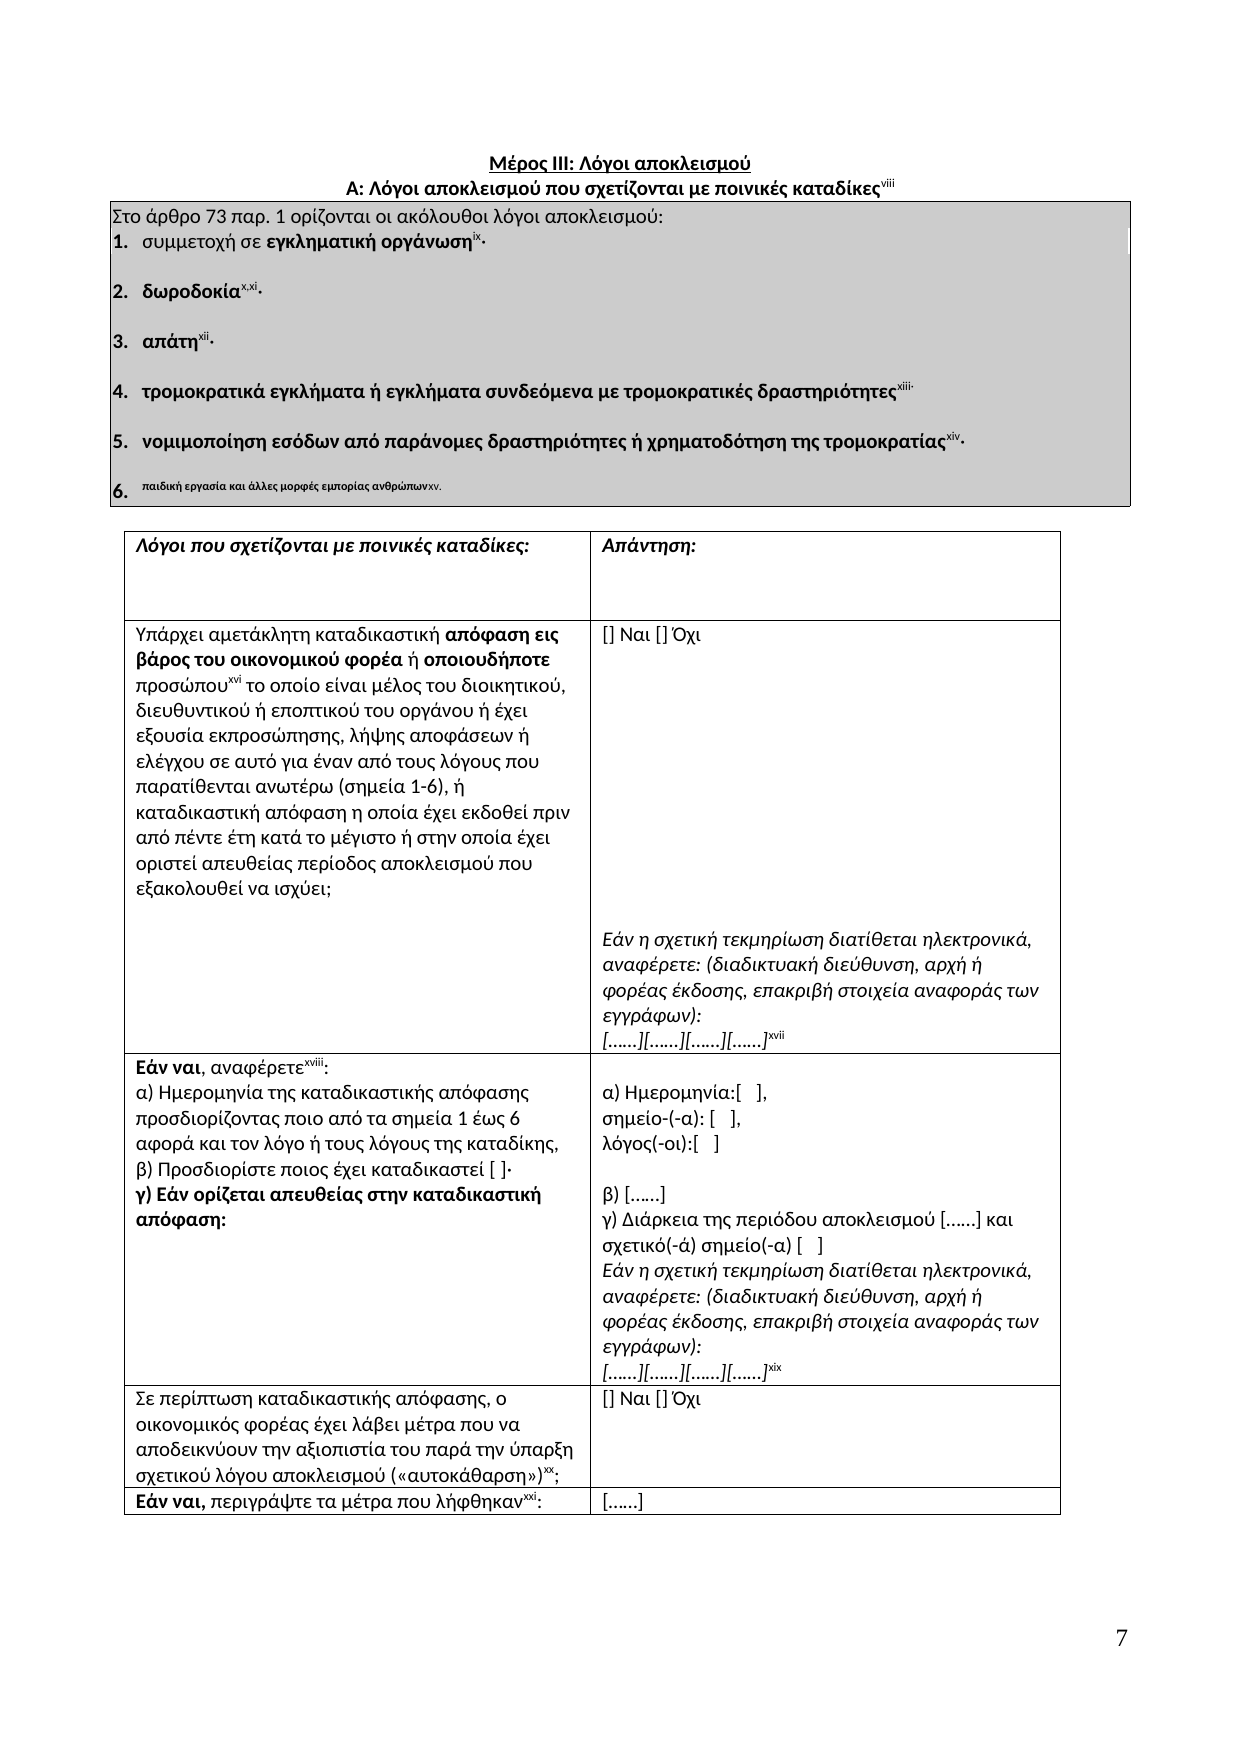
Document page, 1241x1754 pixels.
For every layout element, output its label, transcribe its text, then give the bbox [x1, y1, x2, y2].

list συμμετοχή σε εγκληματική οργάνωση· [112, 228, 1128, 254]
text Α: Λόγοι αποκλεισμού που σχετίζονται με ποινικές καταδίκες [112, 175, 1128, 201]
list τρομοκρατικά εγκλήματα ή εγκλήματα συνδεόμενα με τρομοκρατικές δραστηριότητες· [111, 376, 1130, 404]
table_cell Εάν ναι, αναφέρετε: α) Ημερομηνία της καταδικαστικής απόφασης προσδιορίζοντας ποιο από τα σημεία 1 έως 6 αφορά και τον λόγο ή τους λόγους της καταδίκης, β) Προσδιορίστε ποιος έχει καταδικαστεί [ ]· γ) Εάν ορίζεται απευθείας στην καταδικαστική απόφαση: [125, 1054, 590, 1384]
table_header Απάντηση: [591, 532, 1060, 620]
text Μέρος III: Λόγοι αποκλεισμού [112, 150, 1128, 175]
table_cell [] Ναι [] Όχι [591, 1386, 1060, 1487]
list δωροδοκία,· [111, 276, 1130, 304]
table_cell [……] [591, 1488, 1060, 1514]
table_cell Εάν ναι, περιγράψτε τα μέτρα που λήφθηκαν: [125, 1488, 590, 1514]
text Στο άρθρο 73 παρ. 1 ορίζονται οι ακόλουθοι λόγοι αποκλεισμού: [111, 202, 1130, 228]
list παιδική εργασία και άλλες μορφές εμπορίας ανθρώπων. [111, 476, 1130, 506]
table_cell Σε περίπτωση καταδικαστικής απόφασης, ο οικονομικός φορέας έχει λάβει μέτρα που να αποδεικνύουν την αξιοπιστία του παρά την ύπαρξη σχετικού λόγου αποκλεισμού («αυτοκάθαρση»); [125, 1386, 590, 1487]
table_header Λόγοι που σχετίζονται με ποινικές καταδίκες: [125, 532, 590, 620]
table_cell [] Ναι [] Όχι Εάν η σχετική τεκμηρίωση διατίθεται ηλεκτρονικά, αναφέρετε: (διαδικτυακή διεύθυνση, αρχή ή φορέας έκδοσης, επακριβή στοιχεία αναφοράς των εγγράφων): [……][……][……][……] [591, 621, 1060, 1053]
table_cell α) Ημερομηνία:[ ], σημείο-(-α): [ ], λόγος(-οι):[ ] β) [……] γ) Διάρκεια της περιόδου αποκλεισμού [……] και σχετικό(-ά) σημείο(-α) [ ] Εάν η σχετική τεκμηρίωση διατίθεται ηλεκτρονικά, αναφέρετε: (διαδικτυακή διεύθυνση, αρχή ή φορέας έκδοσης, επακριβή στοιχεία αναφοράς των εγγράφων): [……][……][……][……] [591, 1054, 1060, 1384]
list απάτη· [111, 326, 1130, 354]
table_cell Υπάρχει αμετάκλητη καταδικαστική απόφαση εις βάρος του οικονομικού φορέα ή οποιουδήποτε προσώπου το οποίο είναι μέλος του διοικητικού, διευθυντικού ή εποπτικού του οργάνου ή έχει εξουσία εκπροσώπησης, λήψης αποφάσεων ή ελέγχου σε αυτό για έναν από τους λόγους που παρατίθενται ανωτέρω (σημεία 1-6), ή καταδικαστική απόφαση η οποία έχει εκδοθεί πριν από πέντε έτη κατά το μέγιστο ή στην οποία έχει οριστεί απευθείας περίοδος αποκλεισμού που εξακολουθεί να ισχύει; [125, 621, 590, 1053]
list νομιμοποίηση εσόδων από παράνομες δραστηριότητες ή χρηματοδότηση της τρομοκρατίας· [111, 426, 1130, 454]
